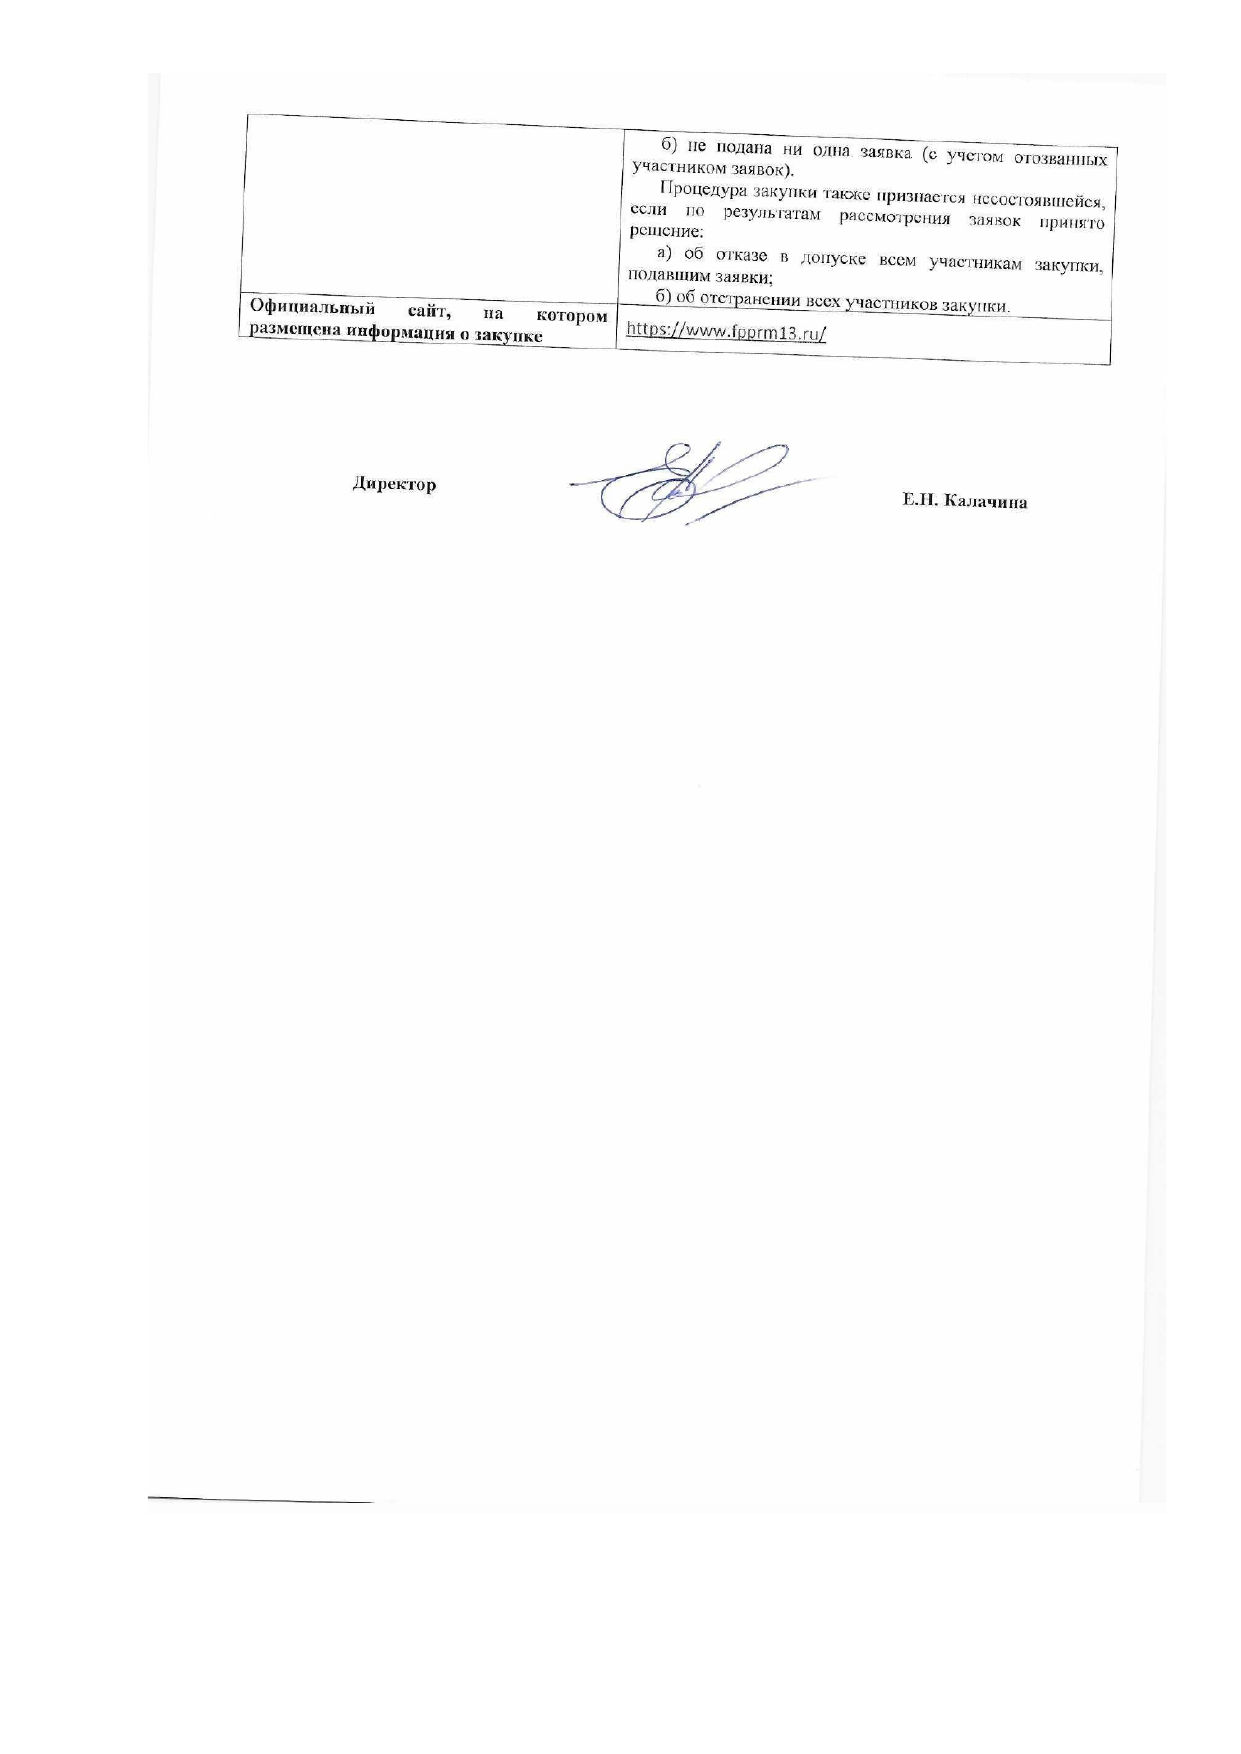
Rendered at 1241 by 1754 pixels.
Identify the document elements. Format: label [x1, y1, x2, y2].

picture [147, 73, 1167, 1514]
